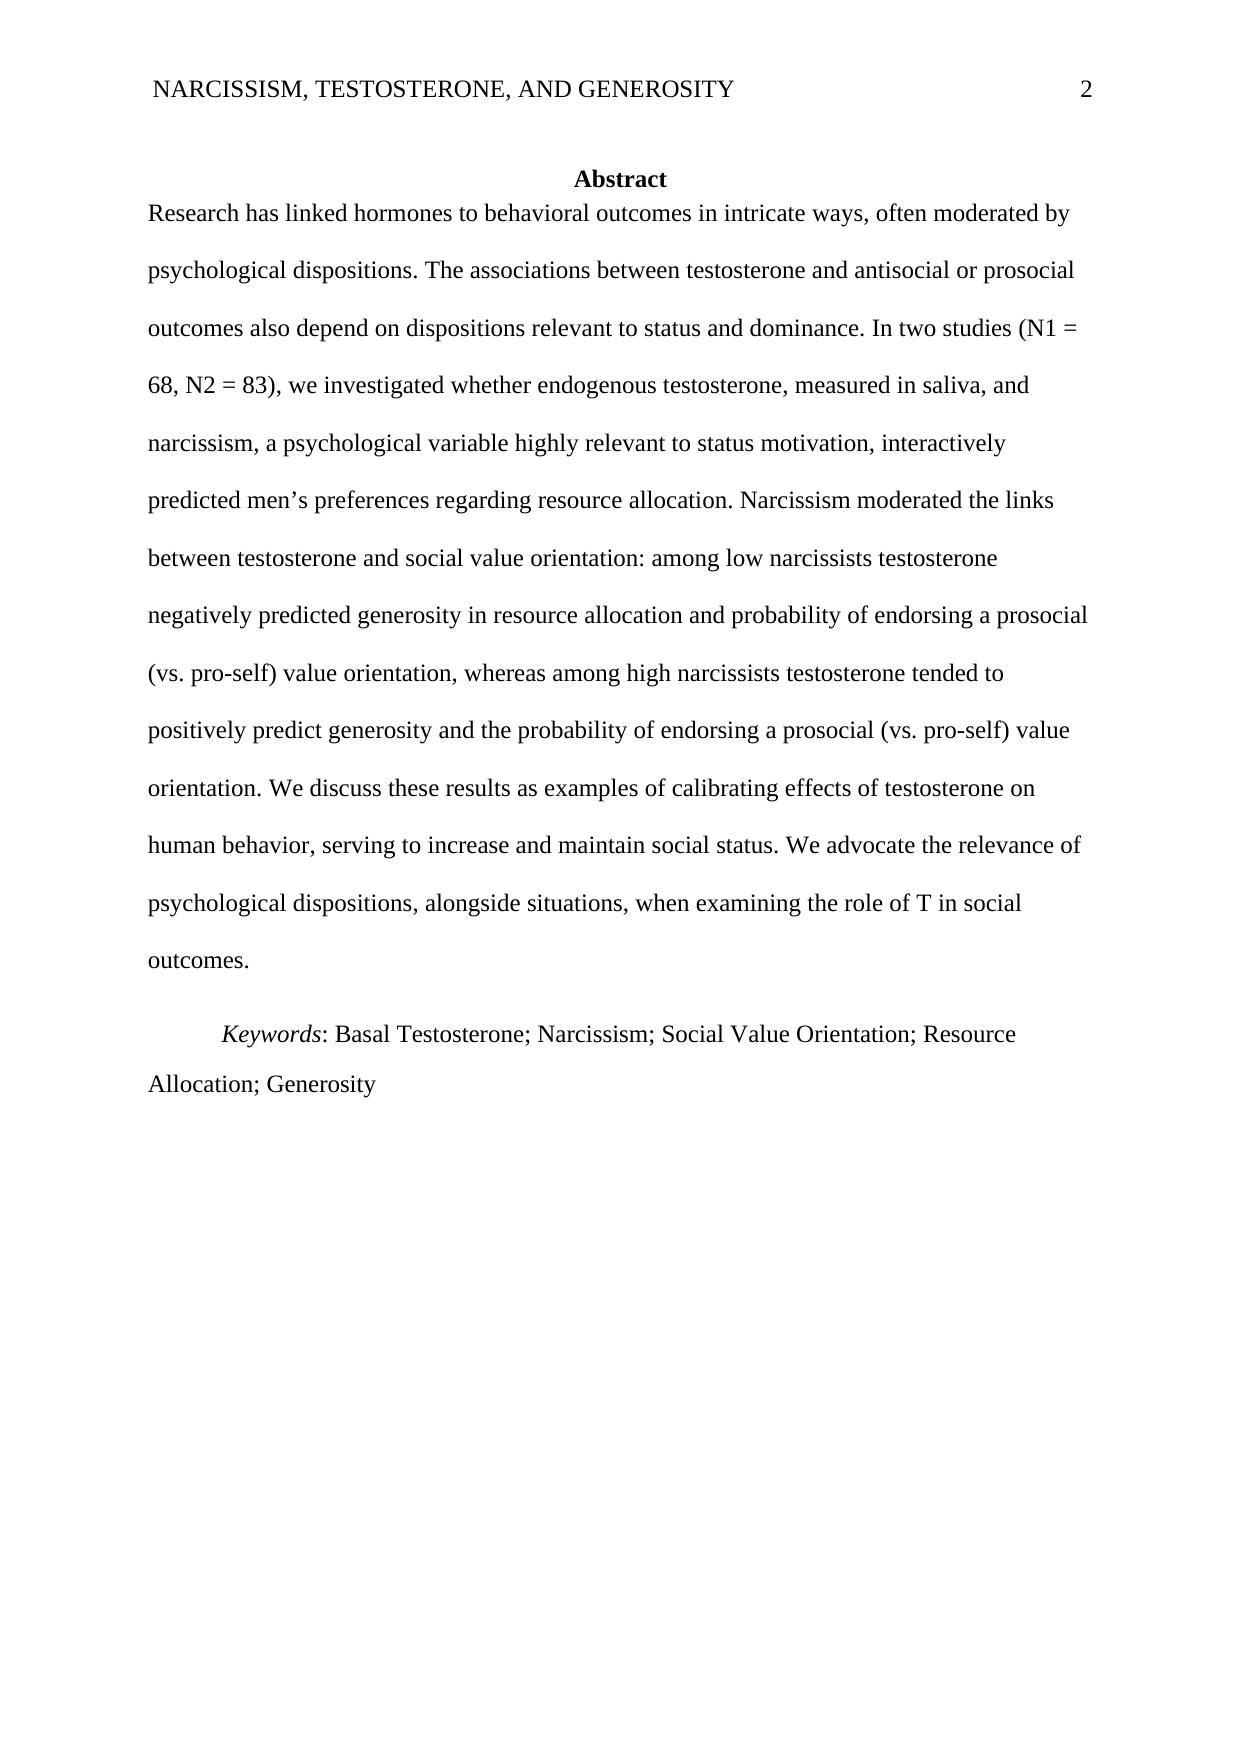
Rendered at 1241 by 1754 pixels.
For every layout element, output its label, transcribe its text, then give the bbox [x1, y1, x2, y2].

text Keywords: Basal Testosterone; Narcissism; Social Value Orientation; Resource Allocation; Generosity [148, 1003, 1093, 1103]
text Research has linked hormones to behavioral outcomes in intricate ways, often moderated by psychological dispositions. The associations between testosterone and antisocial or prosocial outcomes also depend on dispositions relevant to status and dominance. In two studies (N1 = 68, N2 = 83), we investigated whether endogenous testosterone, measured in saliva, and narcissism, a psychological variable highly relevant to status motivation, interactively predicted men’s preferences regarding resource allocation. Narcissism moderated the links between testosterone and social value orientation: among low narcissists testosterone negatively predicted generosity in resource allocation and probability of endorsing a prosocial (vs. pro-self) value orientation, whereas among high narcissists testosterone tended to positively predict generosity and the probability of endorsing a prosocial (vs. pro-self) value orientation. We discuss these results as examples of calibrating effects of testosterone on human behavior, serving to increase and maintain social status. We advocate the relevance of psychological dispositions, alongside situations, when examining the role of T in social outcomes. [148, 198, 1093, 974]
text Abstract [148, 148, 1093, 198]
